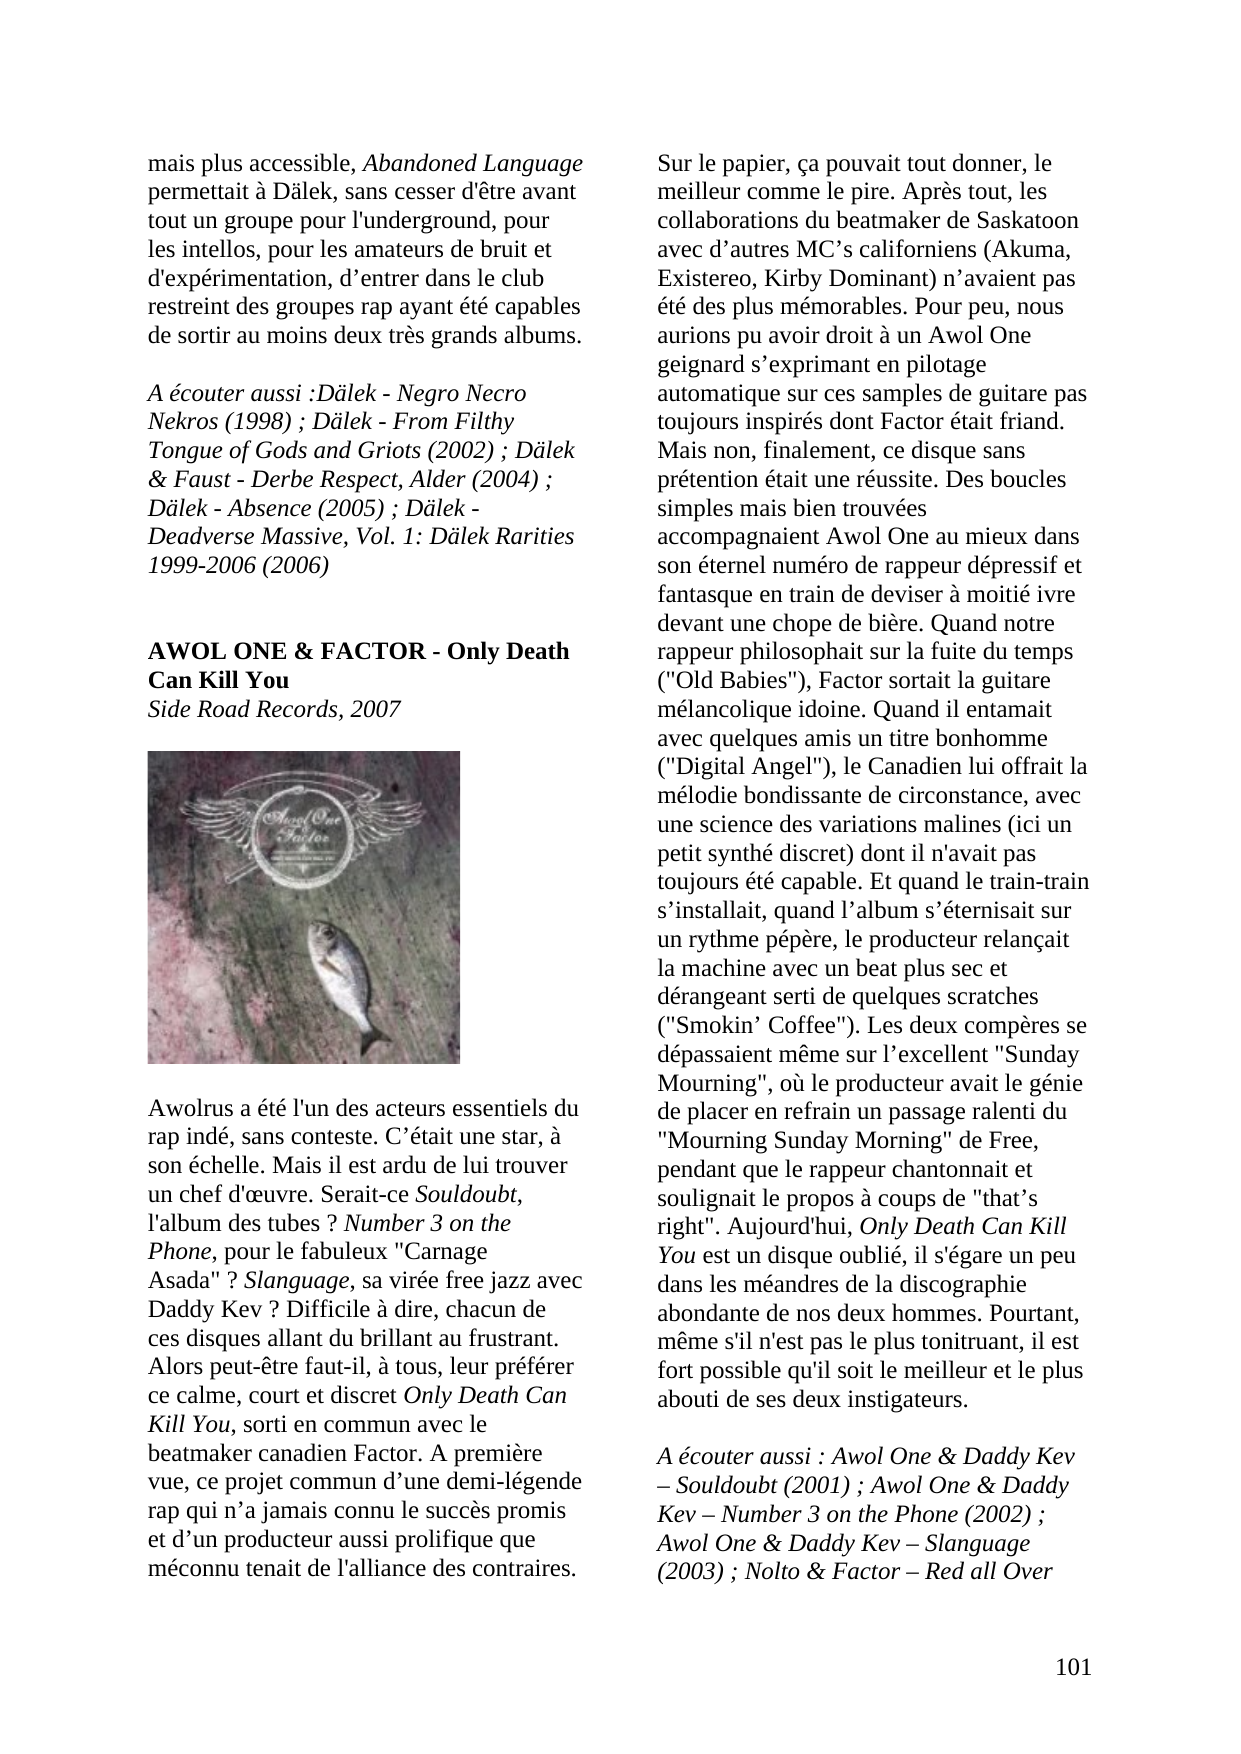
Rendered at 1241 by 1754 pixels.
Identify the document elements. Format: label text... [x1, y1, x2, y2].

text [148, 148, 583, 349]
text A écouter aussi :Dälek - Negro Necro Nekros (1998) ; Dälek - From Filthy Tongue of Gods and Griots (2002) ; Dälek & Faust - Derbe Respect, Alder (2004) ; Dälek - Absence (2005) ; Dälek - Deadverse Massive, Vol. 1: Dälek Rarities 1999-2006 (2006) [148, 378, 583, 579]
text Side Road Records, 2007 [148, 694, 583, 723]
text Awolrus a été l'un des acteurs essentiels du rap indé, sans conteste. C’était une star, à son échelle. Mais il est ardu de lui trouver un chef d'œuvre. Serait-ce Souldoubt, l'album des tubes ? Number 3 on the Phone, pour le fabuleux "Carnage Asada" ? Slanguage, sa virée free jazz avec Daddy Kev ? Difficile à dire, chacun de ces disques allant du brillant au frustrant. Alors peut-être faut-il, à tous, leur préférer ce calme, court et discret Only Death Can Kill You, sorti en commun avec le beatmaker canadien Factor. A première vue, ce projet commun d’une demi-légende rap qui n’a jamais connu le succès promis et d’un producteur aussi prolifique que méconnu tenait de l'alliance des contraires. Sur le papier, ça pouvait tout donner, le meilleur comme le pire. Après tout, les collaborations du beatmaker de Saskatoon avec d’autres MC’s californiens (Akuma, Existereo, Kirby Dominant) n’avaient pas été des plus mémorables. Pour peu, nous aurions pu avoir droit à un Awol One geignard s’exprimant en pilotage automatique sur ces samples de guitare pas toujours inspirés dont Factor était friand. Mais non, finalement, ce disque sans prétention était une réussite. Des boucles simples mais bien trouvées accompagnaient Awol One au mieux dans son éternel numéro de rappeur dépressif et fantasque en train de deviser à moitié ivre devant une chope de bière. Quand notre rappeur philosophait sur la fuite du temps ("Old Babies"), Factor sortait la guitare mélancolique idoine. Quand il entamait avec quelques amis un titre bonhomme ("Digital Angel"), le Canadien lui offrait la mélodie bondissante de circonstance, avec une science des variations malines (ici un petit synthé discret) dont il n'avait pas toujours été capable. Et quand le train-train s’installait, quand l’album s’éternisait sur un rythme pépère, le producteur relançait la machine avec un beat plus sec et dérangeant serti de quelques scratches ("Smokin’ Coffee"). Les deux compères se dépassaient même sur l’excellent "Sunday Mourning", où le producteur avait le génie de placer en refrain un passage ralenti du "Mourning Sunday Morning" de Free, pendant que le rappeur chantonnait et soulignait le propos à coups de "that’s right". Aujourd'hui, Only Death Can Kill You est un disque oublié, il s'égare un peu dans les méandres de la discographie abondante de nos deux hommes. Pourtant, même s'il n'est pas le plus tonitruant, il est fort possible qu'il soit le meilleur et le plus abouti de ses deux instigateurs. [148, 1093, 583, 1581]
subtitle AWOL ONE & FACTOR - Only Death Can Kill You [148, 636, 583, 694]
picture [147, 751, 461, 1064]
text Awolrus a été l'un des acteurs essentiels du rap indé, sans conteste. C’était une star, à son échelle. Mais il est ardu de lui trouver un chef d'œuvre. Serait-ce Souldoubt, l'album des tubes ? Number 3 on the Phone, pour le fabuleux "Carnage Asada" ? Slanguage, sa virée free jazz avec Daddy Kev ? Difficile à dire, chacun de ces disques allant du brillant au frustrant. Alors peut-être faut-il, à tous, leur préférer ce calme, court et discret Only Death Can Kill You, sorti en commun avec le beatmaker canadien Factor. A première vue, ce projet commun d’une demi-légende rap qui n’a jamais connu le succès promis et d’un producteur aussi prolifique que méconnu tenait de l'alliance des contraires. Sur le papier, ça pouvait tout donner, le meilleur comme le pire. Après tout, les collaborations du beatmaker de Saskatoon avec d’autres MC’s californiens (Akuma, Existereo, Kirby Dominant) n’avaient pas été des plus mémorables. Pour peu, nous aurions pu avoir droit à un Awol One geignard s’exprimant en pilotage automatique sur ces samples de guitare pas toujours inspirés dont Factor était friand. Mais non, finalement, ce disque sans prétention était une réussite. Des boucles simples mais bien trouvées accompagnaient Awol One au mieux dans son éternel numéro de rappeur dépressif et fantasque en train de deviser à moitié ivre devant une chope de bière. Quand notre rappeur philosophait sur la fuite du temps ("Old Babies"), Factor sortait la guitare mélancolique idoine. Quand il entamait avec quelques amis un titre bonhomme ("Digital Angel"), le Canadien lui offrait la mélodie bondissante de circonstance, avec une science des variations malines (ici un petit synthé discret) dont il n'avait pas toujours été capable. Et quand le train-train s’installait, quand l’album s’éternisait sur un rythme pépère, le producteur relançait la machine avec un beat plus sec et dérangeant serti de quelques scratches ("Smokin’ Coffee"). Les deux compères se dépassaient même sur l’excellent "Sunday Mourning", où le producteur avait le génie de placer en refrain un passage ralenti du "Mourning Sunday Morning" de Free, pendant que le rappeur chantonnait et soulignait le propos à coups de "that’s right". Aujourd'hui, Only Death Can Kill You est un disque oublié, il s'égare un peu dans les méandres de la discographie abondante de nos deux hommes. Pourtant, même s'il n'est pas le plus tonitruant, il est fort possible qu'il soit le meilleur et le plus abouti de ses deux instigateurs. [657, 148, 1093, 1413]
